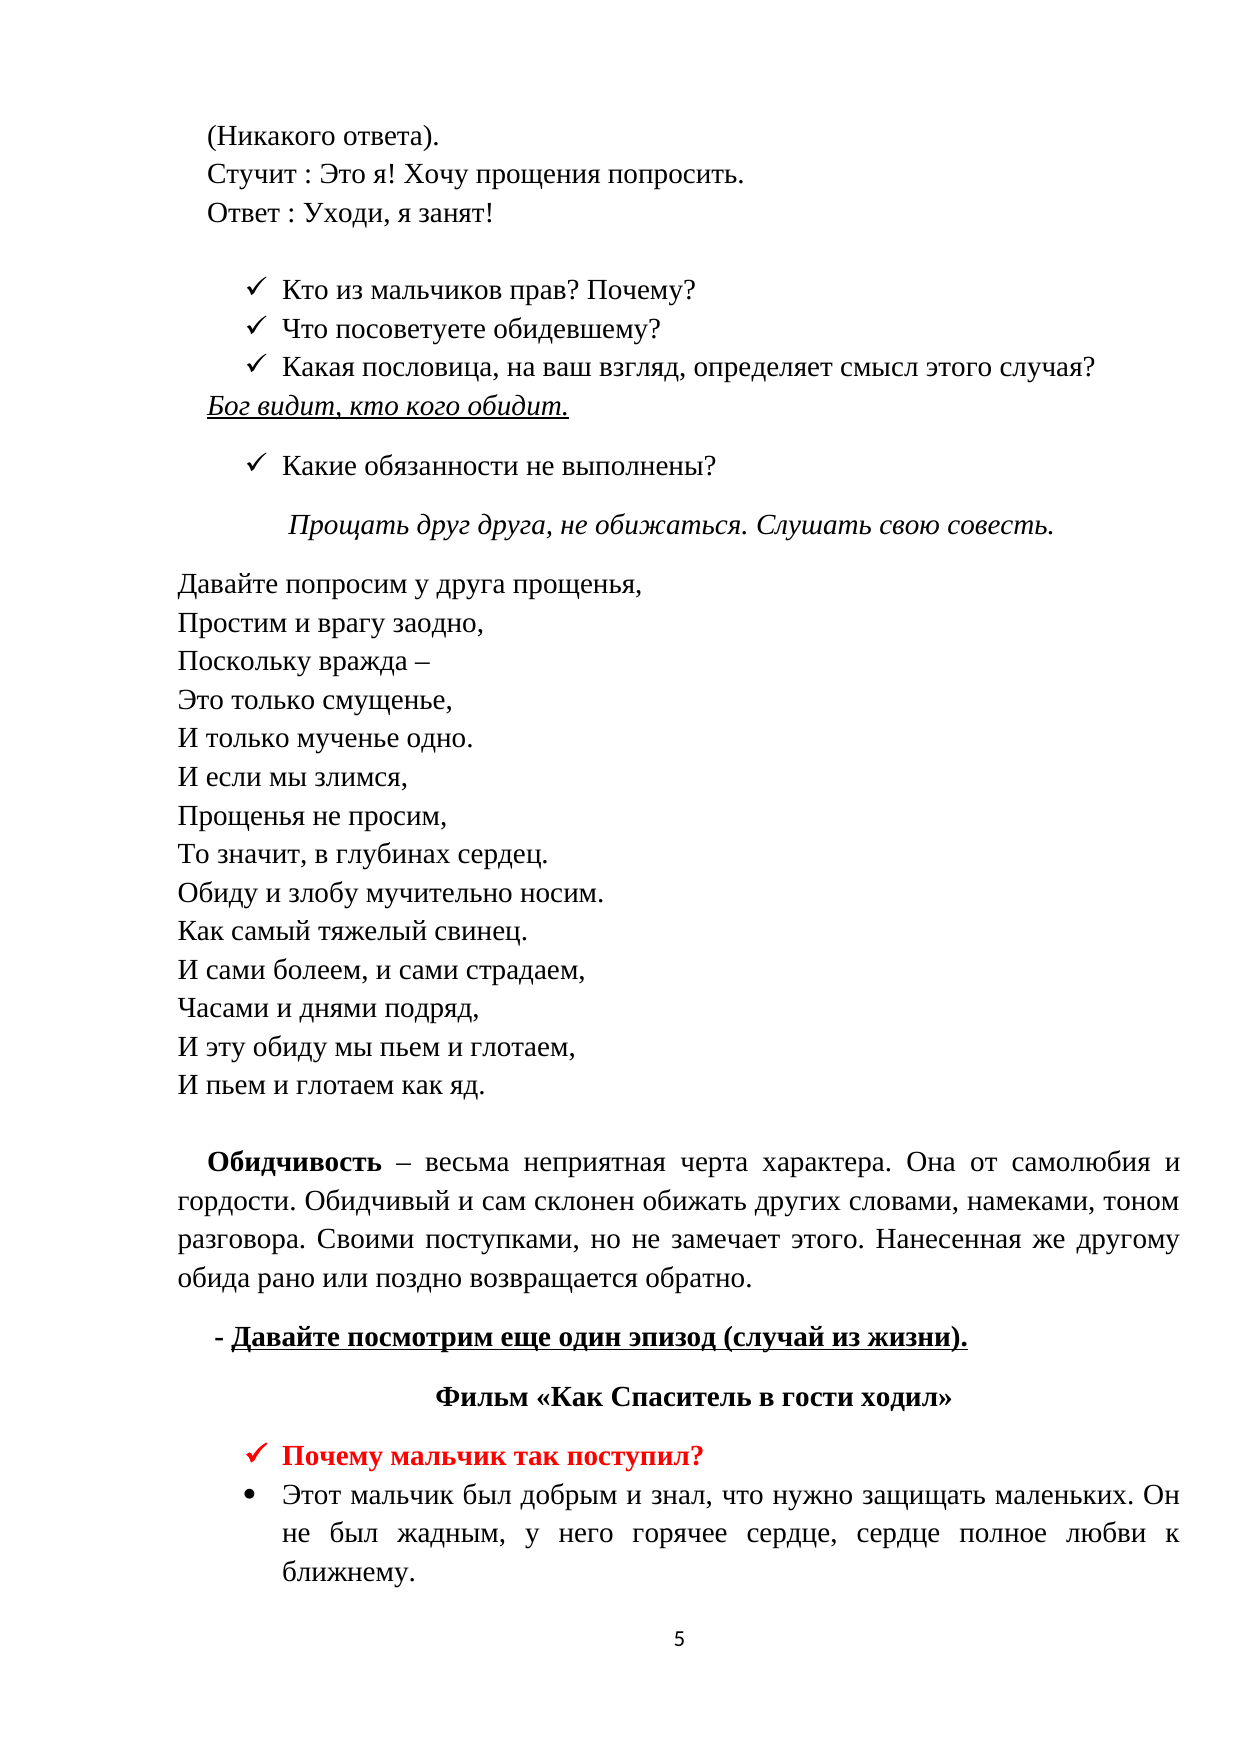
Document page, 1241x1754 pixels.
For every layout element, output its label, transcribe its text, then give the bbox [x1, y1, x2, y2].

text Поскольку вражда – [177, 643, 1181, 677]
list Этот мальчик был добрым и знал, что нужно защищать маленьких. Он не был жадным, у него горячее сердце, сердце полное любви к ближнему. [244, 1477, 1181, 1588]
text Как самый тяжелый свинец. [177, 913, 1181, 947]
list Какие обязанности не выполнены? [244, 448, 1181, 481]
text Часами и днями подряд, [177, 990, 1181, 1024]
text И сами болеем, и сами страдаем, [177, 952, 1181, 985]
text Прощенья не просим, [177, 798, 1181, 831]
list Кто из мальчиков прав? Почему? [244, 272, 1181, 306]
text Давайте попросим у друга прощенья, [177, 566, 1181, 600]
list Что посоветуете обидевшему? [244, 311, 1181, 344]
text Фильм «Как Спаситель в гости ходил» [177, 1379, 1181, 1412]
text И только мученье одно. [177, 721, 1181, 754]
text Ответ : Уходи, я занят! [177, 195, 1181, 229]
text (Никакого ответа). [177, 118, 1181, 152]
text И если мы злимся, [177, 759, 1181, 793]
text И пьем и глотаем как яд. [177, 1067, 1181, 1101]
text Обиду и злобу мучительно носим. [177, 875, 1181, 908]
text То значит, в глубинах сердец. [177, 836, 1181, 870]
list Почему мальчик так поступил? [244, 1438, 1181, 1472]
text И эту обиду мы пьем и глотаем, [177, 1029, 1181, 1062]
text Простим и врагу заодно, [177, 605, 1181, 638]
text Прощать друг друга, не обижаться. Слушать свою совесть. [244, 507, 1181, 541]
text Бог видит, кто кого обидит. [177, 388, 1181, 422]
text Это только смущенье, [177, 682, 1181, 716]
list Какая пословица, на ваш взгляд, определяет смысл этого случая? [244, 349, 1181, 383]
text Обидчивость – весьма неприятная черта характера. Она от самолюбия и гордости. Обидчивый и сам склонен обижать других словами, намеками, тоном разговора. Своими поступками, но не замечает этого. Нанесенная же другому обида рано или поздно возвращается обратно. [177, 1144, 1181, 1294]
text Стучит : Это я! Хочу прощения попросить. [177, 157, 1181, 190]
text - Давайте посмотрим еще один эпизод (случай из жизни). [177, 1319, 1181, 1353]
